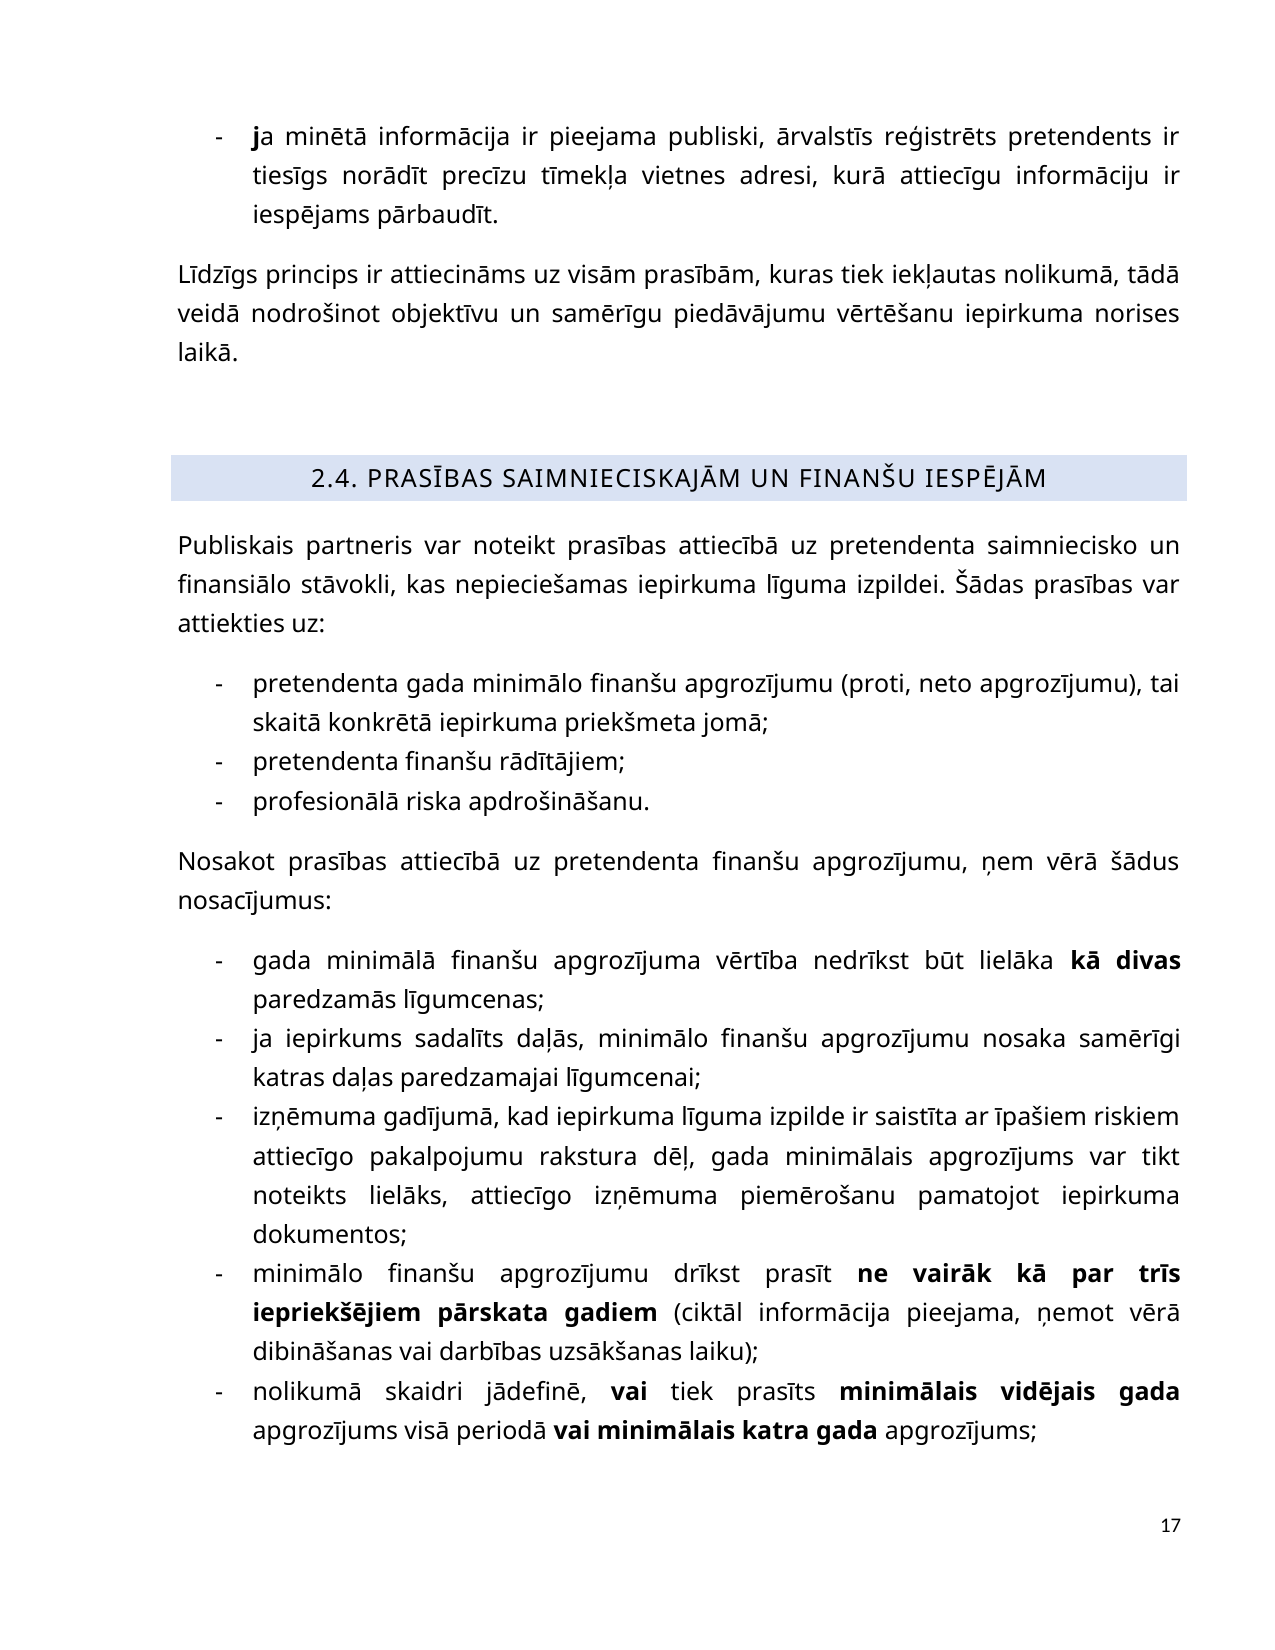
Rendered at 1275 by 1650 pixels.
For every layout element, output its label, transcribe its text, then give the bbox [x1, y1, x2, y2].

list profesionālā riska apdrošināšanu. [215, 783, 1181, 817]
text Nosakot prasības attiecībā uz pretendenta finanšu apgrozījumu, ņem vērā šādus nosacījumus: [177, 843, 1181, 916]
list pretendenta gada minimālo finanšu apgrozījumu (proti, neto apgrozījumu), tai skaitā konkrētā iepirkuma priekšmeta jomā; [215, 666, 1181, 739]
list izņēmuma gadījumā, kad iepirkuma līguma izpilde ir saistīta ar īpašiem riskiem attiecīgo pakalpojumu rakstura dēļ, gada minimālais apgrozījums var tikt noteikts lielāks, attiecīgo izņēmuma piemērošanu pamatojot iepirkuma dokumentos; [215, 1099, 1181, 1251]
list pretendenta finanšu rādītājiem; [215, 744, 1181, 778]
list ja minētā informācija ir pieejama publiski, ārvalstīs reģistrēts pretendents ir tiesīgs norādīt precīzu tīmekļa vietnes adresi, kurā attiecīgu informāciju ir iespējams pārbaudīt. [215, 118, 1181, 231]
list ja iepirkums sadalīts daļās, minimālo finanšu apgrozījumu nosaka samērīgi katras daļas paredzamajai līgumcenai; [215, 1021, 1181, 1094]
text Publiskais partneris var noteikt prasības attiecībā uz pretendenta saimniecisko un finansiālo stāvokli, kas nepieciešamas iepirkuma līguma izpildei. Šādas prasības var attiekties uz: [177, 527, 1181, 640]
list gada minimālā finanšu apgrozījuma vērtība nedrīkst būt lielāka kā divas paredzamās līgumcenas; [215, 942, 1181, 1016]
list minimālo finanšu apgrozījumu drīkst prasīt ne vairāk kā par trīs iepriekšējiem pārskata gadiem (ciktāl informācija pieejama, ņemot vērā dibināšanas vai darbības uzsākšanas laiku); [215, 1256, 1181, 1368]
list nolikumā skaidri jādefinē, vai tiek prasīts minimālais vidējais gada apgrozījums visā periodā vai minimālais katra gada apgrozījums; [215, 1373, 1181, 1446]
text Līdzīgs princips ir attiecināms uz visām prasībām, kuras tiek iekļautas nolikumā, tādā veidā nodrošinot objektīvu un samērīgu piedāvājumu vērtēšanu iepirkuma norises laikā. [177, 256, 1181, 369]
subtitle 2.4. Prasības saimnieciskajām un finanšu iespējām [177, 461, 1181, 495]
